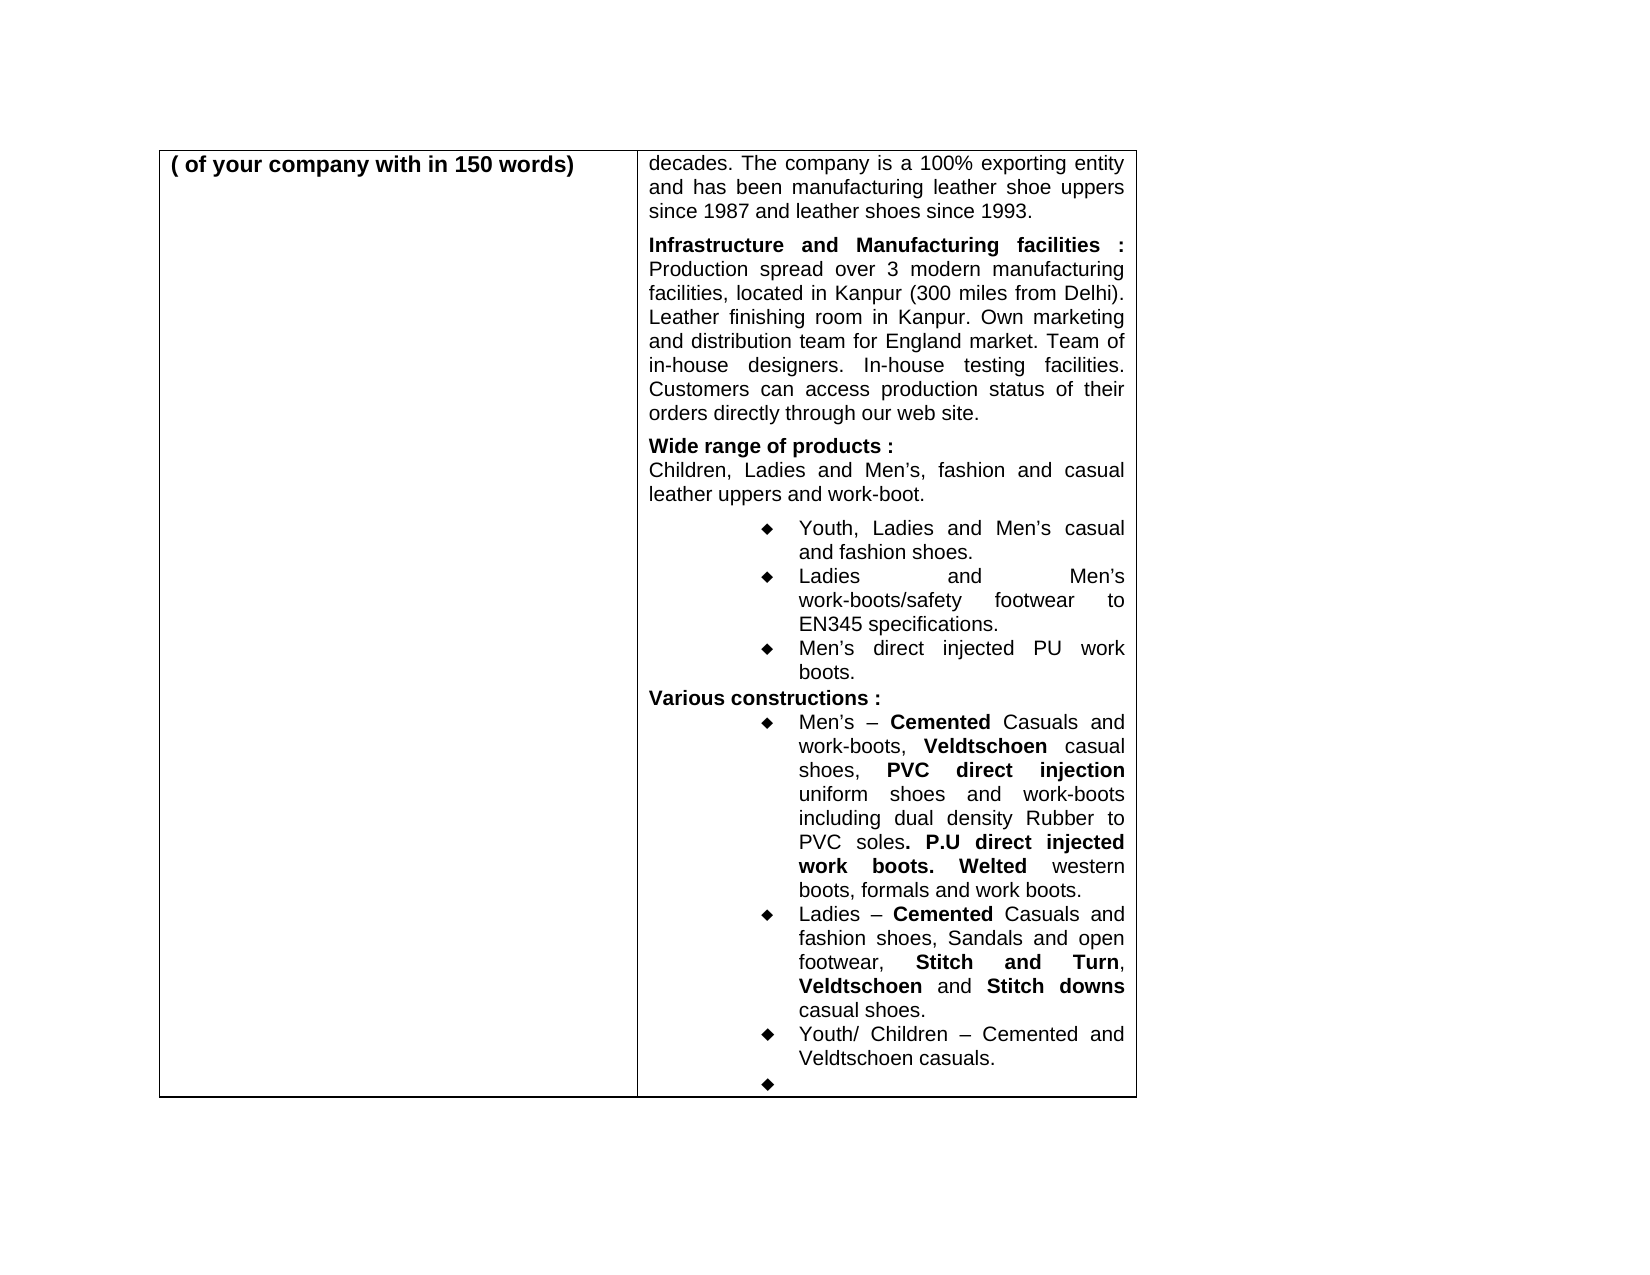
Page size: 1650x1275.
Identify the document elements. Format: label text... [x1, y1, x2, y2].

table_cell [160, 151, 637, 1096]
